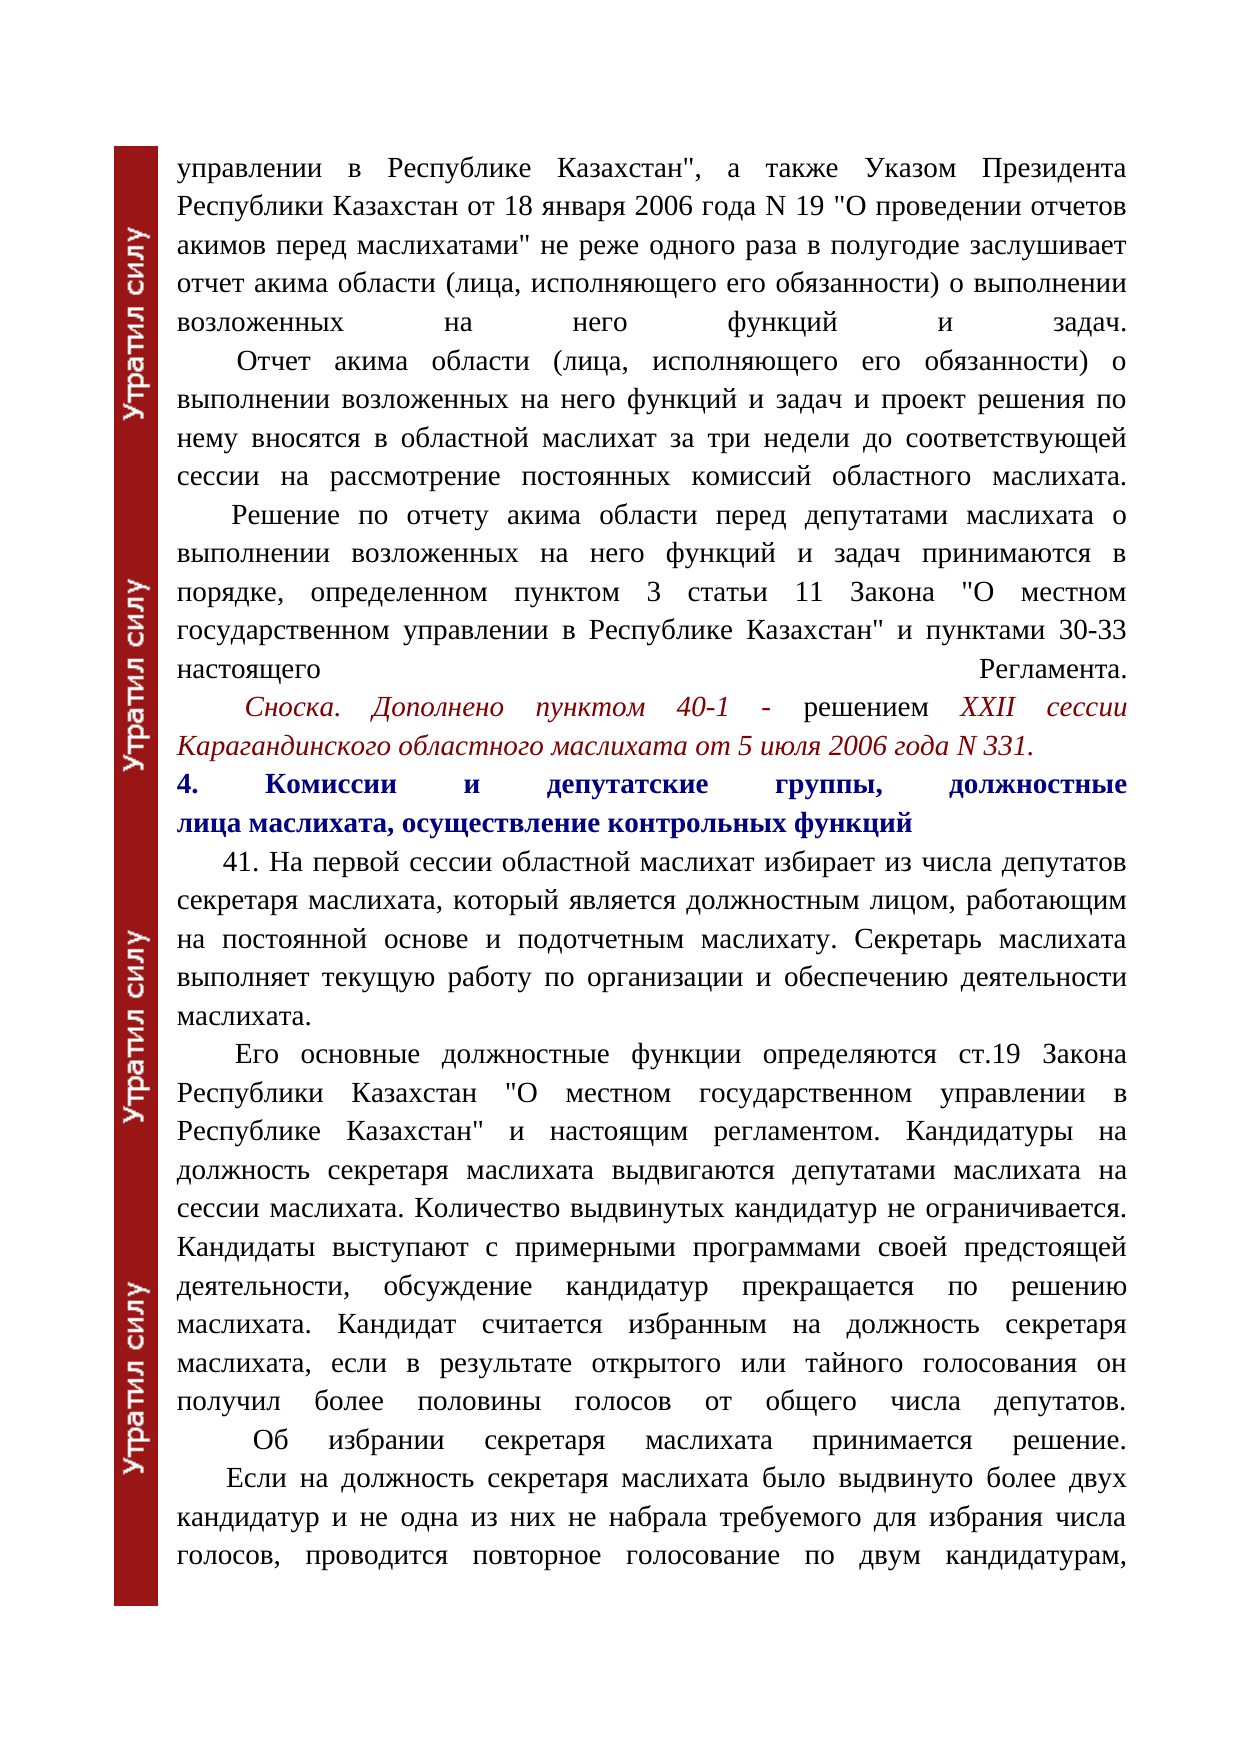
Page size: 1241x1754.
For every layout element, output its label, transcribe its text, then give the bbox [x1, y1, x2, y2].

text 4. Комиссии и депутатские группы, должностные лица маслихата, осуществление контрольных функций [112, 767, 1128, 839]
picture [114, 839, 158, 844]
picture [114, 146, 158, 150]
picture [114, 1571, 158, 1606]
picture [114, 762, 158, 767]
